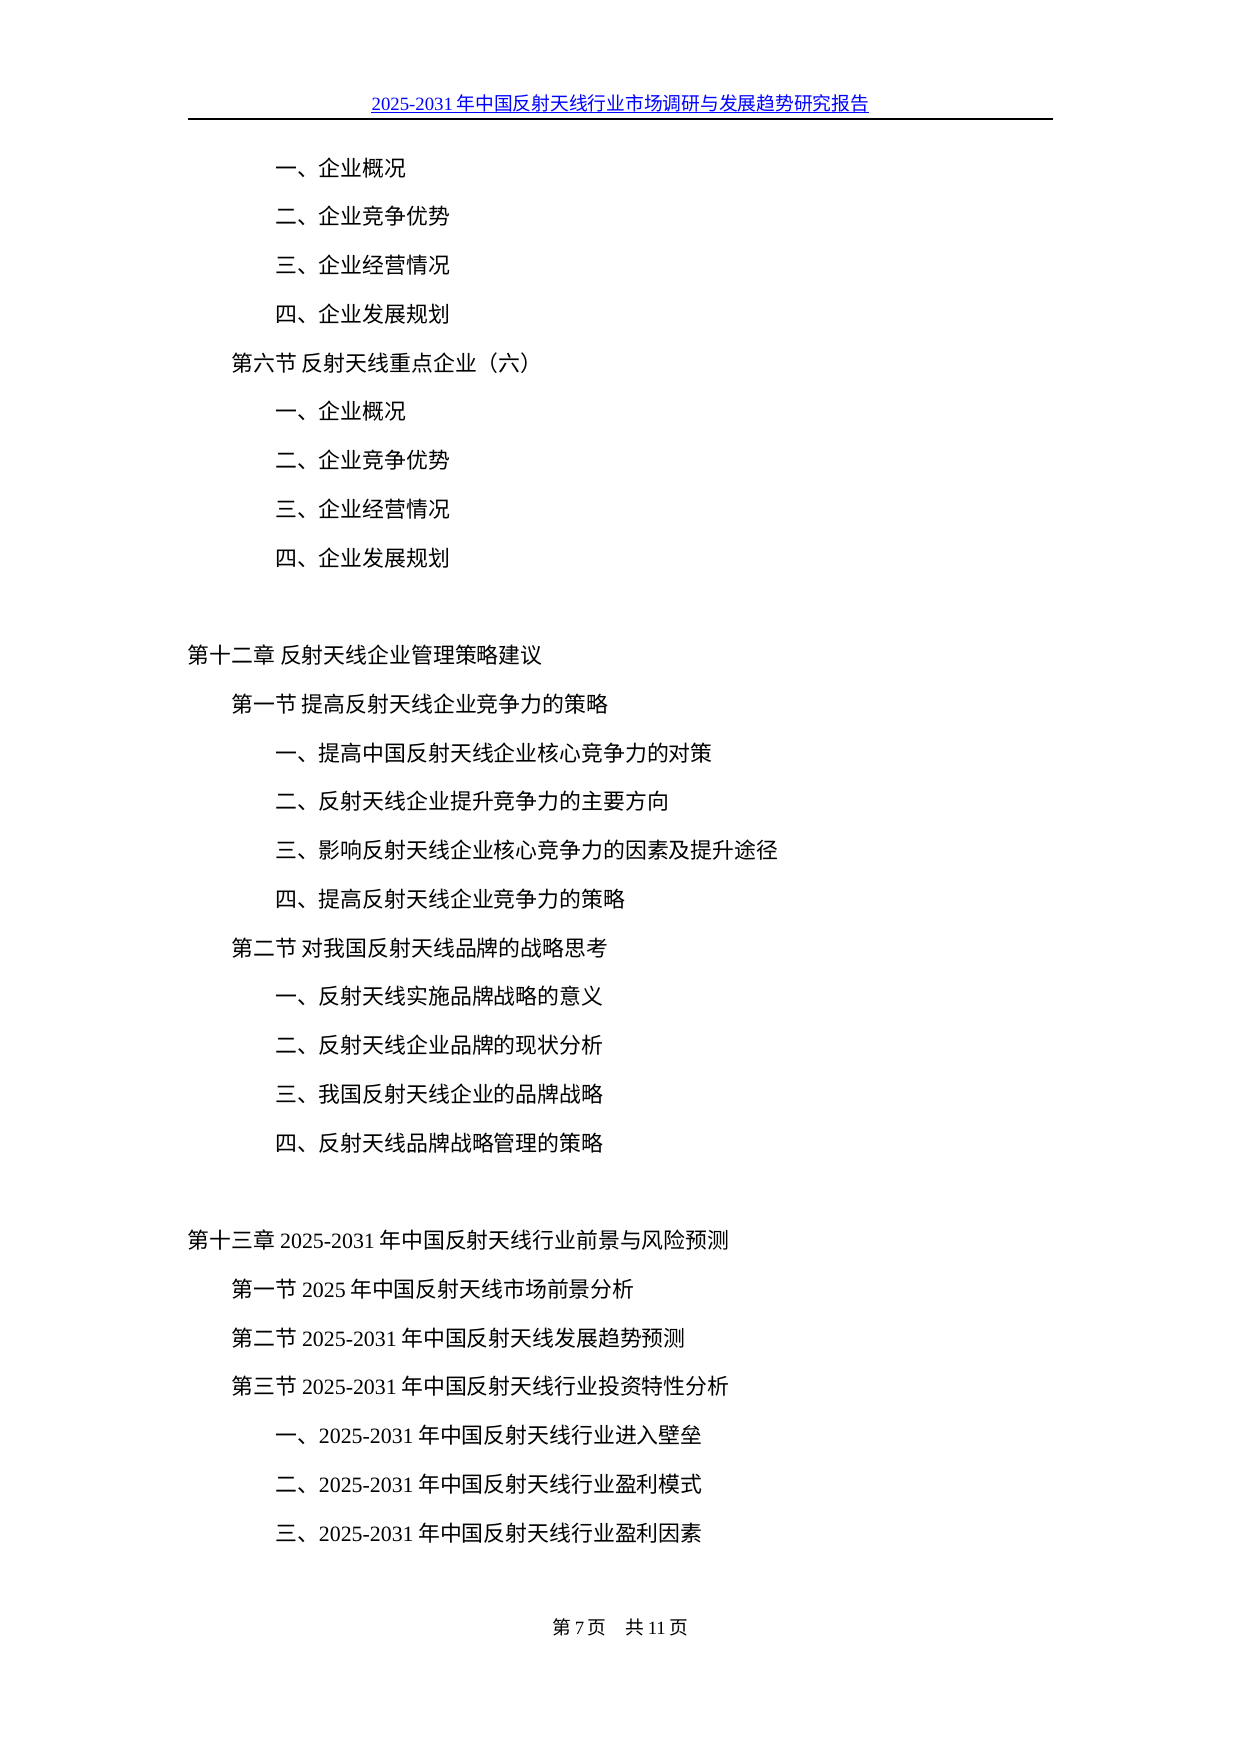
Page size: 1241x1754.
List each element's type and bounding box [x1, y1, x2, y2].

text [187, 150, 1053, 1548]
